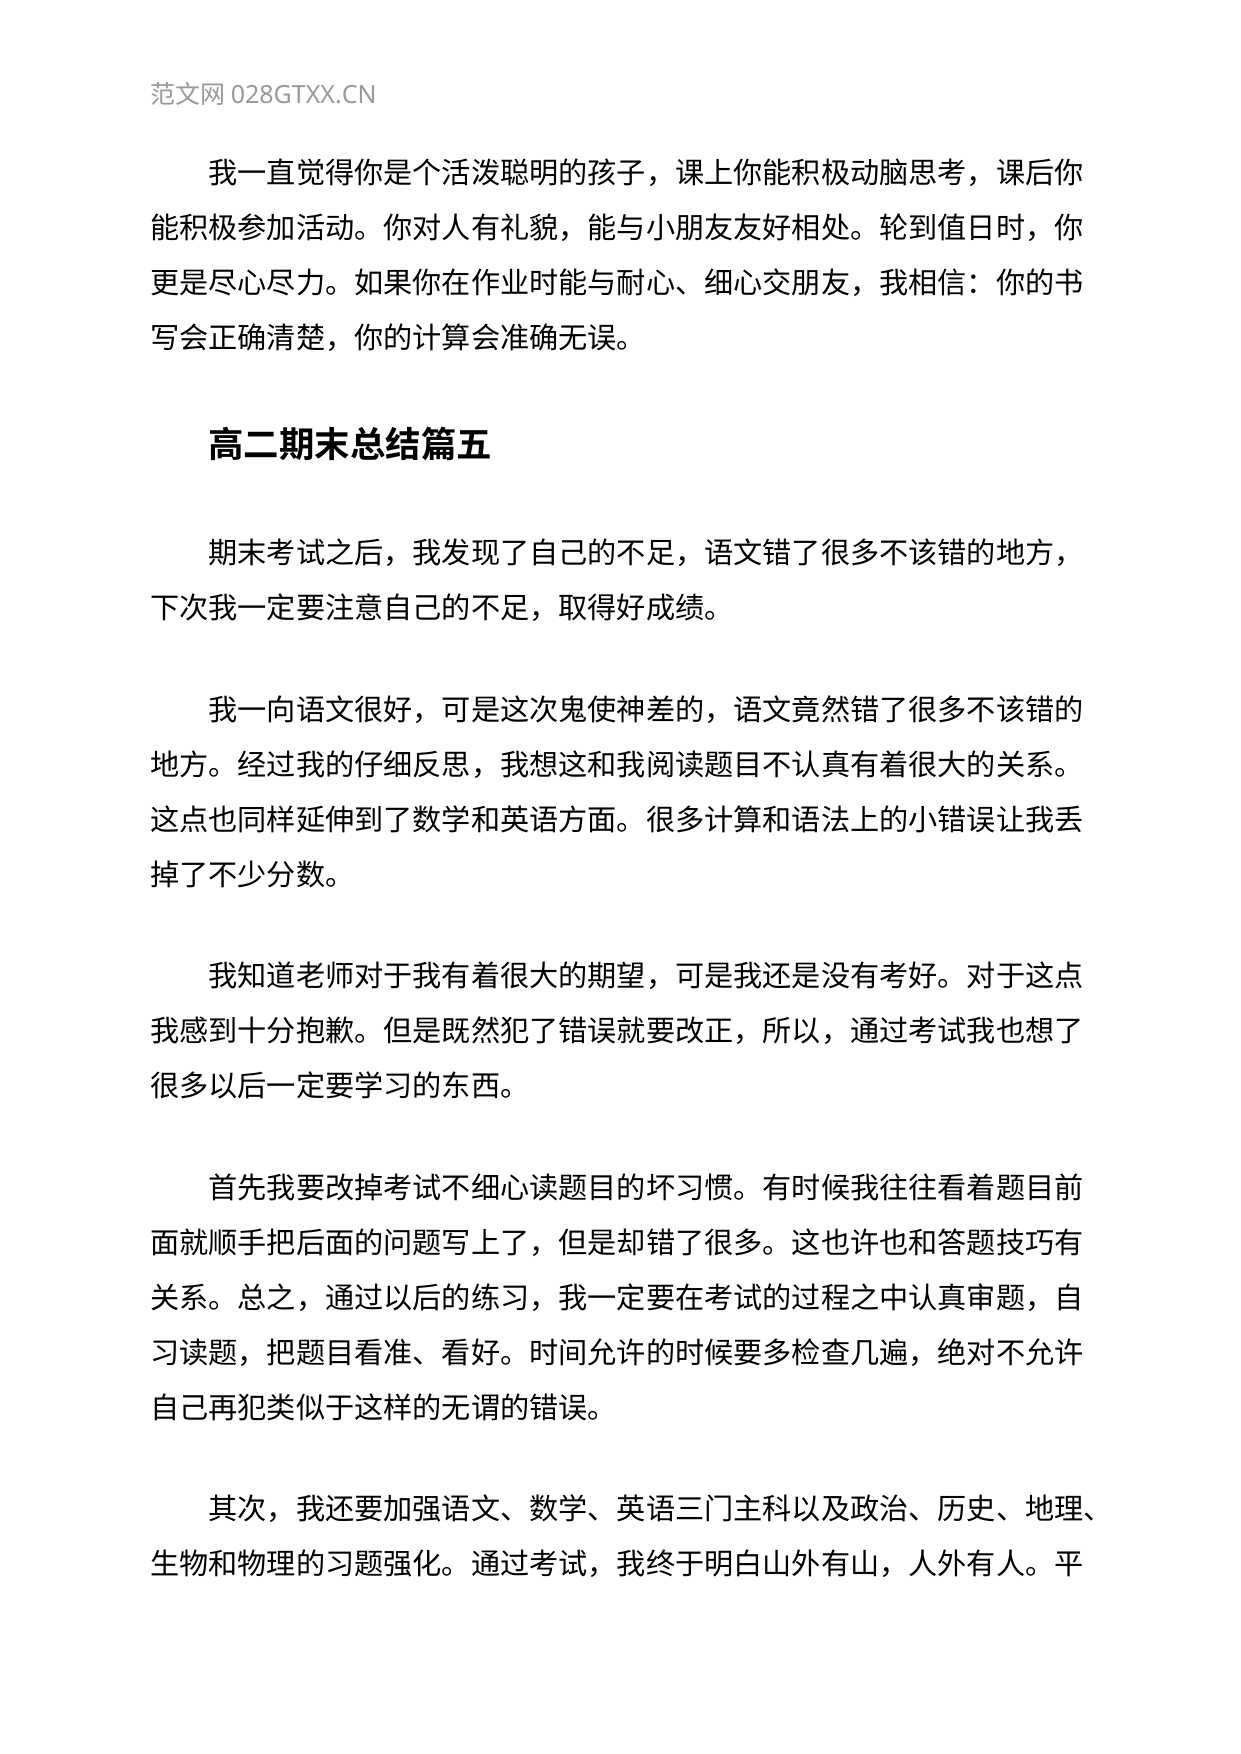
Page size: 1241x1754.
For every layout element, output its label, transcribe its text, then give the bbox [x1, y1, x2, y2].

text 高二期末总结篇五 [150, 416, 1090, 468]
text 我一向语文很好，可是这次鬼使神差的，语文竟然错了很多不该错的地方。经过我的仔细反思，我想这和我阅读题目不认真有着很大的关系。这点也同样延伸到了数学和英语方面。很多计算和语法上的小错误让我丢掉了不少分数。 [150, 687, 1090, 893]
text 期末考试之后，我发现了自己的不足，语文错了很多不该错的地方，下次我一定要注意自己的不足，取得好成绩。 [150, 530, 1090, 627]
text 我一直觉得你是个活泼聪明的孩子，课上你能积极动脑思考，课后你能积极参加活动。你对人有礼貌，能与小朋友友好相处。轮到值日时，你更是尽心尽力。如果你在作业时能与耐心、细心交朋友，我相信：你的书写会正确清楚，你的计算会准确无误。 [150, 150, 1090, 357]
text 首先我要改掉考试不细心读题目的坏习惯。有时候我往往看着题目前面就顺手把后面的问题写上了，但是却错了很多。这也许也和答题技巧有关系。总之，通过以后的练习，我一定要在考试的过程之中认真审题，自习读题，把题目看准、看好。时间允许的时候要多检查几遍，绝对不允许自己再犯类似于这样的无谓的错误。 [150, 1164, 1090, 1426]
text 我知道老师对于我有着很大的期望，可是我还是没有考好。对于这点我感到十分抱歉。但是既然犯了错误就要改正，所以，通过考试我也想了很多以后一定要学习的东西。 [150, 953, 1090, 1105]
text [150, 1486, 1090, 1583]
